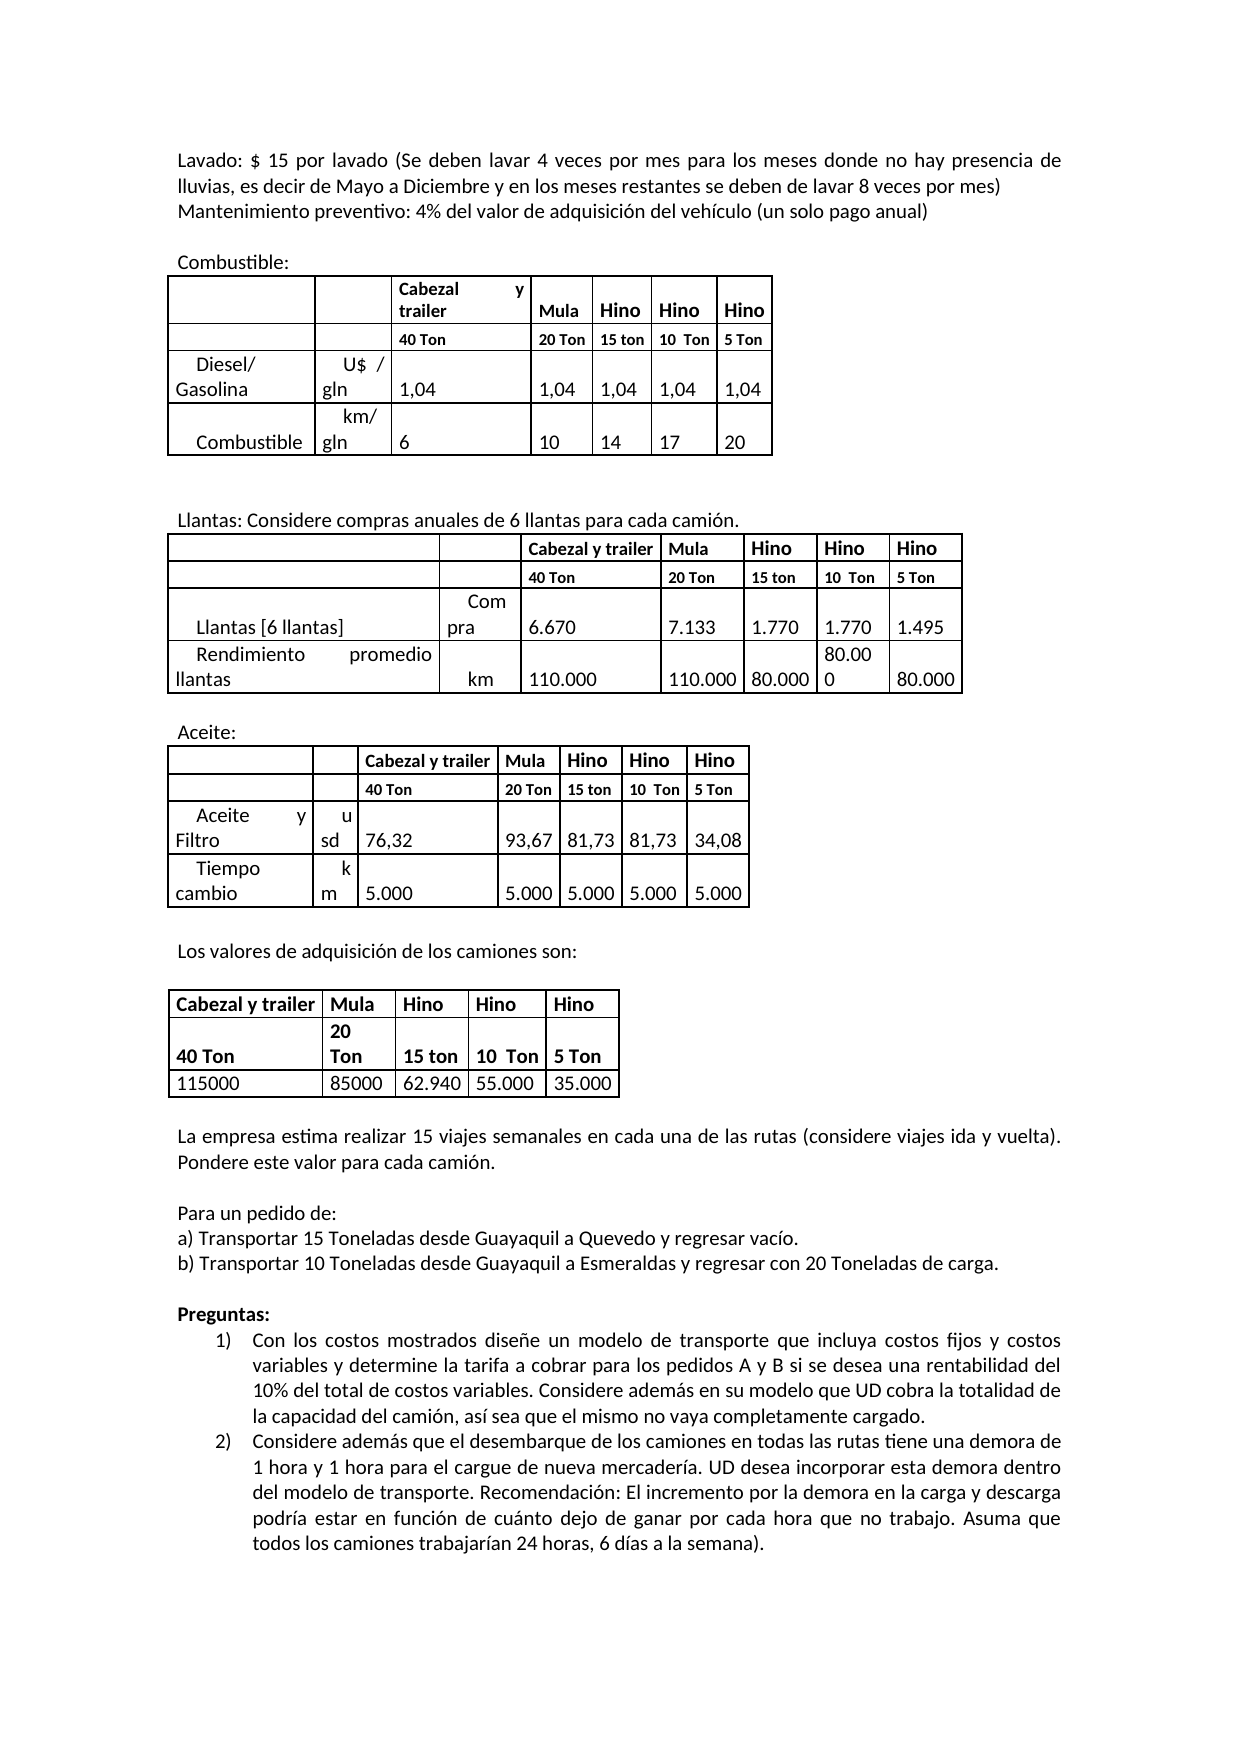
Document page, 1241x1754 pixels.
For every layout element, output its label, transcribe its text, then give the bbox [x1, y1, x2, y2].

table_header Hino [818, 535, 889, 560]
table_cell 55.000 [469, 1071, 545, 1096]
table_cell [169, 562, 439, 587]
table_cell 40 Ton [359, 775, 497, 800]
table_cell 1.770 [818, 589, 889, 639]
table_cell 20 Ton [499, 775, 559, 800]
table_cell 5.000 [359, 855, 497, 906]
table_cell 5 Ton [890, 562, 961, 587]
table_header Hino [547, 991, 618, 1017]
table_header Hino [745, 535, 816, 560]
table_cell [440, 562, 520, 587]
table_cell 20 Ton [323, 1018, 395, 1069]
table_cell 115000 [170, 1071, 322, 1096]
table_cell km [314, 855, 357, 906]
table_cell [169, 324, 314, 349]
table_cell 40 Ton [170, 1018, 322, 1069]
table_cell 81,73 [561, 802, 621, 853]
table_cell 14 [593, 404, 651, 454]
text Preguntas: [177, 1301, 1063, 1327]
table_cell 80.000 [818, 641, 889, 692]
table_cell Llantas [6 llantas] [169, 589, 439, 639]
table_cell 1,04 [532, 351, 592, 402]
table_header Hino [688, 747, 748, 772]
table_cell Diesel/Gasolina [169, 351, 314, 402]
table_cell 40 Ton [522, 562, 660, 587]
table_header Mula [662, 535, 743, 560]
table_cell 10 Ton [623, 775, 686, 800]
table_cell 5 Ton [718, 324, 771, 349]
table_cell Combustible [169, 404, 314, 454]
table_cell [314, 775, 357, 800]
table_cell 5.000 [688, 855, 748, 906]
table_header Mula [499, 747, 559, 772]
table_cell km [440, 641, 520, 692]
table_cell 20 [718, 404, 771, 454]
text Mantenimiento preventivo: 4% del valor de adquisición del vehículo (un solo pago anual) [177, 198, 1063, 224]
table_cell 15 ton [593, 324, 651, 349]
table_header Hino [396, 991, 468, 1017]
text Combustible: [177, 249, 1063, 275]
table_cell 1.495 [890, 589, 961, 639]
table_cell 5.000 [499, 855, 559, 906]
table_header [314, 747, 357, 772]
table_cell [316, 324, 391, 349]
table_header Hino [718, 277, 771, 323]
table_header [440, 535, 520, 560]
table_cell U$ /gln [316, 351, 391, 402]
table_header Mula [323, 991, 395, 1017]
table_cell 5 Ton [688, 775, 748, 800]
text Aceite: [177, 719, 1063, 745]
table_cell 34,08 [688, 802, 748, 853]
list Considere además que el desembarque de los camiones en todas las rutas tiene una demora de 1 hora y 1 hora para el cargue de nueva mercadería. UD desea incorporar esta demora dentro del modelo de transporte. Recomendación: El incremento por la demora en la carga y descarga podría estar en función de cuánto dejo de ganar por cada hora que no trabajo. Asuma que todos los camiones trabajarían 24 horas, 6 días a la semana). [215, 1428, 1063, 1556]
text Lavado: $ 15 por lavado (Se deben lavar 4 veces por mes para los meses donde no hay presencia de lluvias, es decir de Mayo a Diciembre y en los meses restantes se deben de lavar 8 veces por mes) [177, 148, 1063, 198]
table_header Mula [532, 277, 592, 323]
text Los valores de adquisición de los camiones son: [177, 938, 1063, 964]
table_cell 110.000 [662, 641, 743, 692]
table_cell 81,73 [623, 802, 686, 853]
table_header Cabezal y trailer [359, 747, 497, 772]
table_cell 20 Ton [532, 324, 592, 349]
table_header Hino [593, 277, 651, 323]
table_cell 1,04 [593, 351, 651, 402]
table_cell 80.000 [745, 641, 816, 692]
table_cell 20 Ton [662, 562, 743, 587]
table_cell 5.000 [561, 855, 621, 906]
table_cell usd [314, 802, 357, 853]
table_cell 17 [652, 404, 716, 454]
table_cell [169, 775, 312, 800]
table_cell 6.670 [522, 589, 660, 639]
table_header [169, 535, 439, 560]
text a) Transportar 15 Toneladas desde Guayaquil a Quevedo y regresar vacío. [177, 1225, 1063, 1251]
table_header [169, 747, 312, 772]
table_cell 40 Ton [392, 324, 530, 349]
table_cell 15 ton [745, 562, 816, 587]
table_header Cabezal y trailer [522, 535, 660, 560]
text La empresa estima realizar 15 viajes semanales en cada una de las rutas (considere viajes ida y vuelta). Pondere este valor para cada camión. [177, 1123, 1063, 1174]
table_cell Rendimiento promedio llantas [169, 641, 439, 692]
table_cell 1,04 [718, 351, 771, 402]
table_cell 10 [532, 404, 592, 454]
table_cell 62.940 [396, 1071, 468, 1096]
table_cell 15 ton [396, 1018, 468, 1069]
table_cell 1.770 [745, 589, 816, 639]
table_header [169, 277, 314, 323]
table_cell 80.000 [890, 641, 961, 692]
table_cell 110.000 [522, 641, 660, 692]
table_cell 1,04 [652, 351, 716, 402]
table_cell Tiempo cambio [169, 855, 312, 906]
text b) Transportar 10 Toneladas desde Guayaquil a Esmeraldas y regresar con 20 Toneladas de carga. [177, 1251, 1063, 1276]
table_cell km/gln [316, 404, 391, 454]
table_cell 93,67 [499, 802, 559, 853]
table_cell Compra [440, 589, 520, 639]
table_cell 6 [392, 404, 530, 454]
table_cell 5 Ton [547, 1018, 618, 1069]
text Llantas: Considere compras anuales de 6 llantas para cada camión. [177, 507, 1063, 533]
table_cell 10 Ton [469, 1018, 545, 1069]
text Para un pedido de: [177, 1200, 1063, 1225]
table_header Cabezal y trailer [170, 991, 322, 1017]
table_cell 10 Ton [652, 324, 716, 349]
table_cell 85000 [323, 1071, 395, 1096]
table_cell 15 ton [561, 775, 621, 800]
table_cell Aceite y Filtro [169, 802, 312, 853]
table_header Hino [561, 747, 621, 772]
table_cell 5.000 [623, 855, 686, 906]
table_cell 1,04 [392, 351, 530, 402]
table_header Hino [652, 277, 716, 323]
table_header [316, 277, 391, 323]
table_header Hino [623, 747, 686, 772]
table_cell 76,32 [359, 802, 497, 853]
table_header Hino [890, 535, 961, 560]
table_cell 7.133 [662, 589, 743, 639]
table_cell 35.000 [547, 1071, 618, 1096]
table_header Hino [469, 991, 545, 1017]
table_cell 10 Ton [818, 562, 889, 587]
list Con los costos mostrados diseñe un modelo de transporte que incluya costos fijos y costos variables y determine la tarifa a cobrar para los pedidos A y B si se desea una rentabilidad del 10% del total de costos variables. Considere además en su modelo que UD cobra la totalidad de la capacidad del camión, así sea que el mismo no vaya completamente cargado. [215, 1327, 1063, 1428]
table_header Cabezal y trailer [392, 277, 530, 323]
